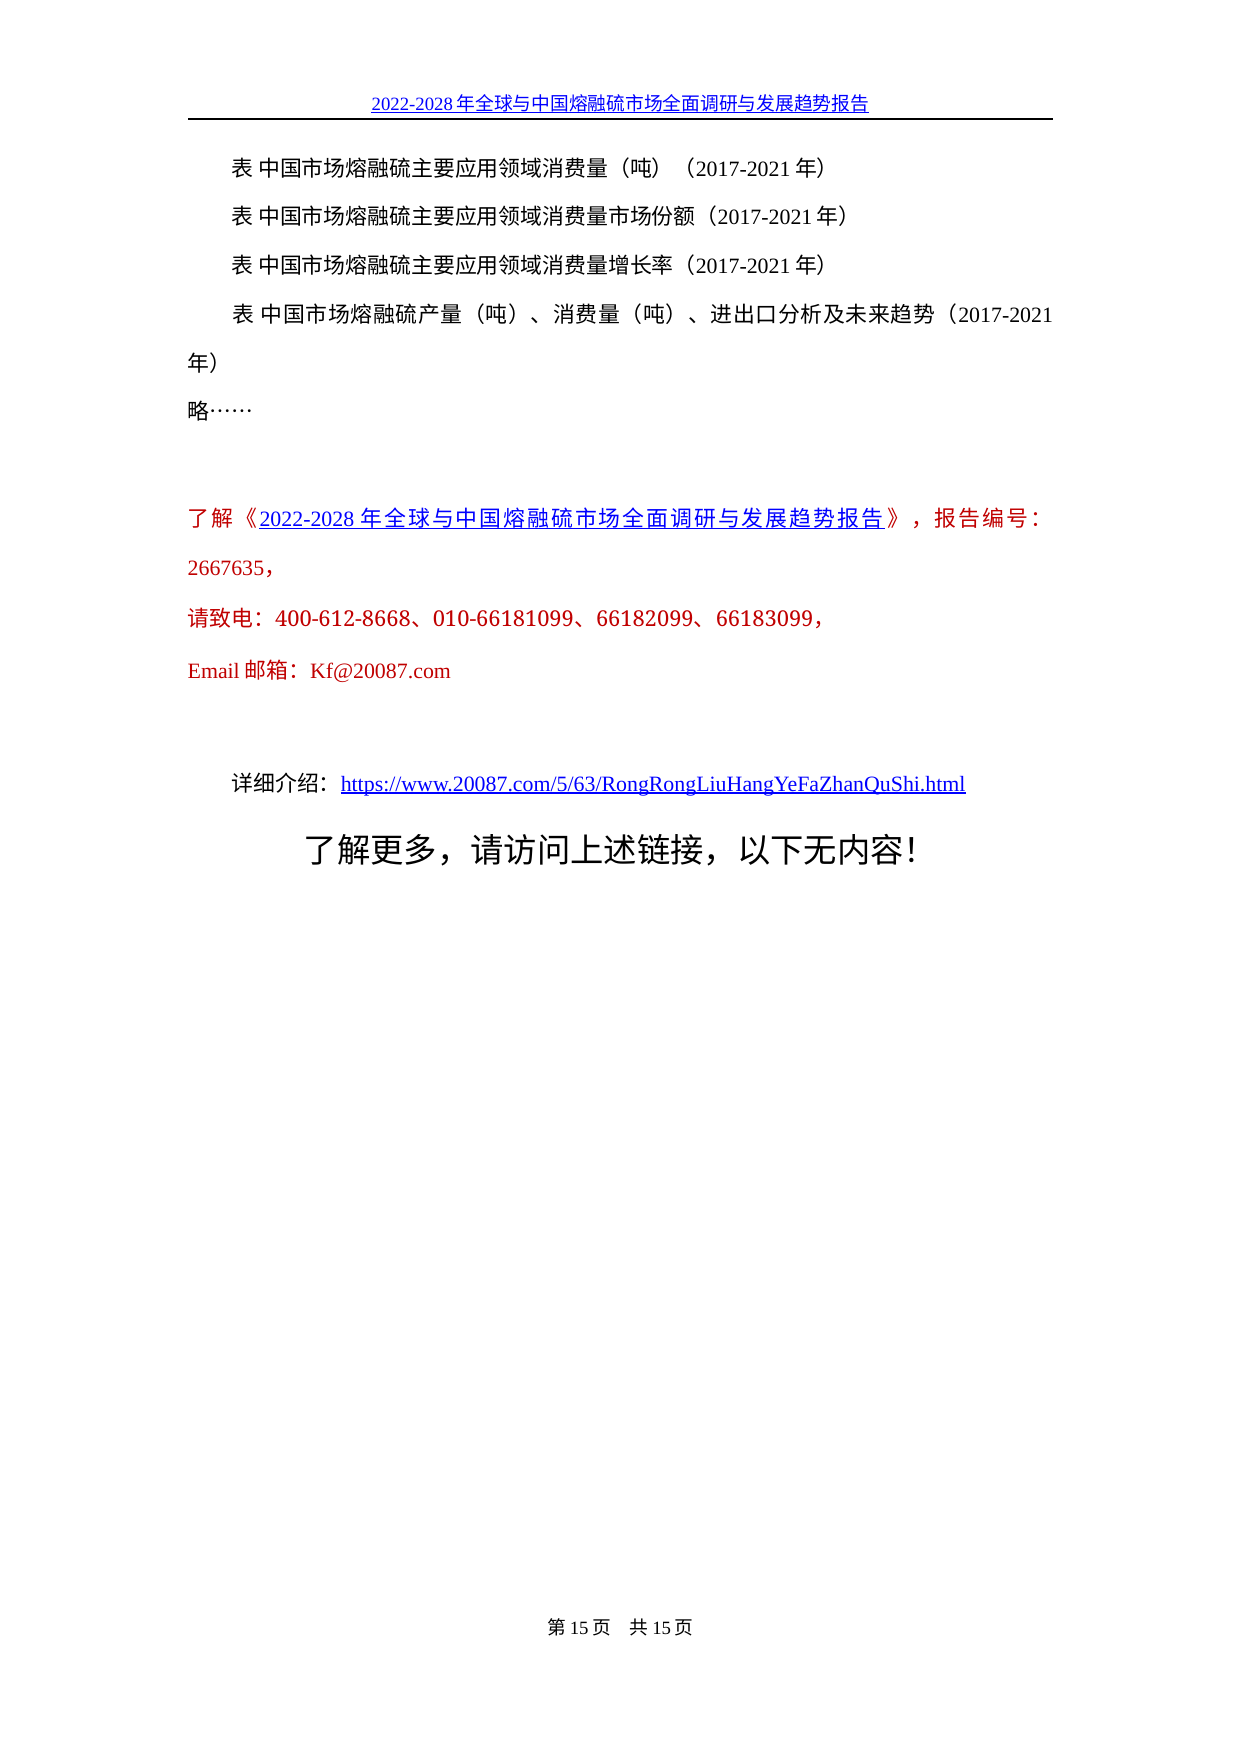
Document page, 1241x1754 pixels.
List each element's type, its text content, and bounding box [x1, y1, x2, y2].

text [187, 150, 1053, 426]
text 详细介绍：https://www.20087.com/5/63/RongRongLiuHangYeFaZhanQuShi.html [187, 765, 1053, 798]
title 了解更多，请访问上述链接，以下无内容！ [187, 815, 1053, 880]
text 了解《2022-2028年全球与中国熔融硫市场全面调研与发展趋势报告》，报告编号：2667635， [187, 500, 1053, 582]
text 请致电：400-612-8668、010-66181099、66182099、66183099， [187, 601, 1053, 633]
text Email邮箱：Kf@20087.com [187, 652, 1053, 685]
